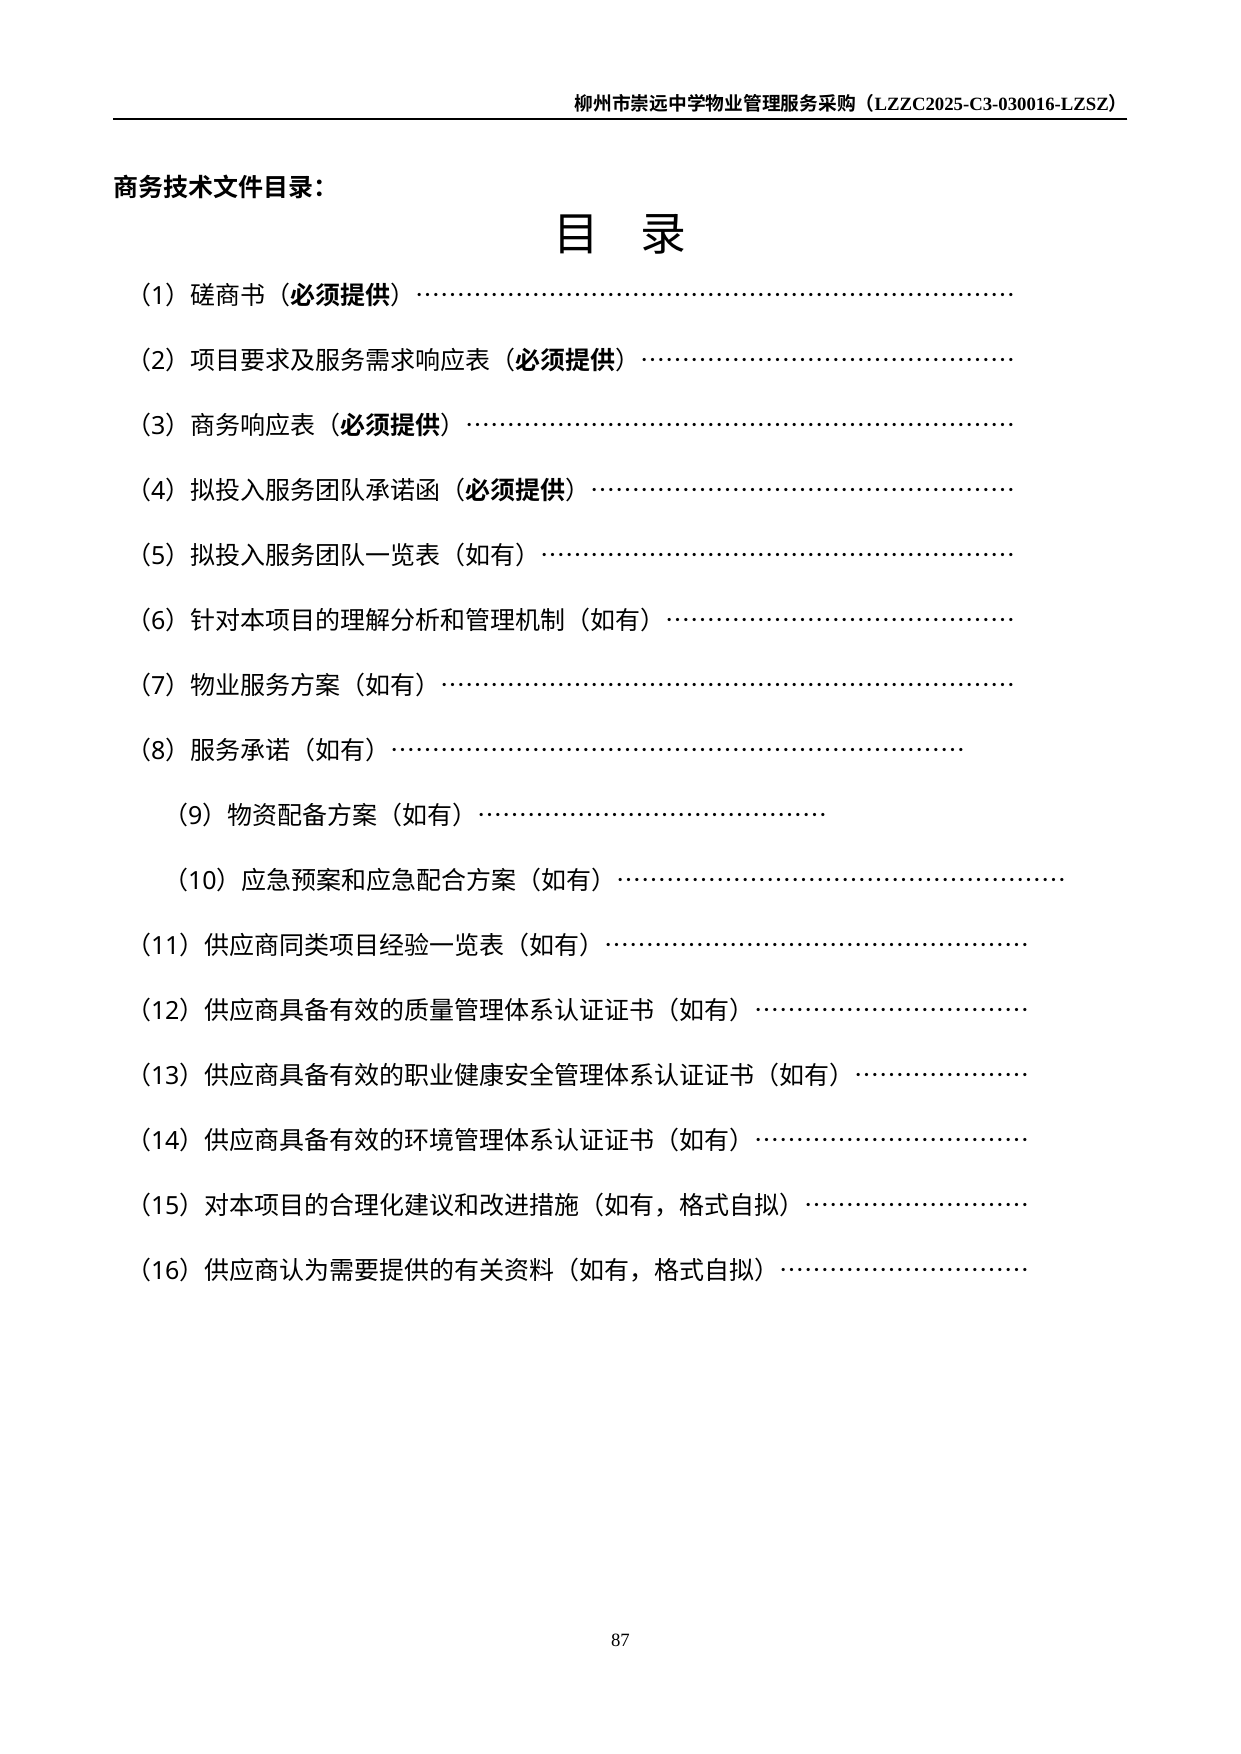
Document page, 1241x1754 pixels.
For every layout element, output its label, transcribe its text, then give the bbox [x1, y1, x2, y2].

text （16）供应商认为需要提供的有关资料（如有，格式自拟）………………………… [113, 1236, 1127, 1301]
text （11）供应商同类项目经验一览表（如有）…………………………………………… [113, 911, 1127, 976]
text （6）针对本项目的理解分析和管理机制（如有）…………………………………… [113, 586, 1127, 651]
text （9）物资配备方案（如有）…………………………………… [113, 781, 1127, 846]
text （15）对本项目的合理化建议和改进措施（如有，格式自拟）……………………… [113, 1171, 1127, 1236]
text （10）应急预案和应急配合方案（如有）……………………………………………… [113, 846, 1127, 911]
text （4）拟投入服务团队承诺函（必须提供）…………………………………………… [113, 456, 1127, 521]
text 商务技术文件目录： [113, 167, 1127, 203]
text （5）拟投入服务团队一览表（如有）………………………………………………… [113, 521, 1127, 586]
text （7）物业服务方案（如有）…………………………………………………………… [113, 651, 1127, 716]
text （1）磋商书（必须提供）……………………………………………………………… [113, 261, 1127, 326]
text （14）供应商具备有效的环境管理体系认证证书（如有）…………………………… [113, 1106, 1127, 1171]
text （8）服务承诺（如有）…………………………………………………………… [113, 716, 1127, 781]
text （12）供应商具备有效的质量管理体系认证证书（如有）…………………………… [113, 976, 1127, 1041]
text 目 录 [113, 209, 1127, 261]
text （2）项目要求及服务需求响应表（必须提供）……………………………………… [113, 326, 1127, 391]
text （3）商务响应表（必须提供）………………………………………………………… [113, 391, 1127, 456]
text （13）供应商具备有效的职业健康安全管理体系认证证书（如有）………………… [113, 1041, 1127, 1106]
